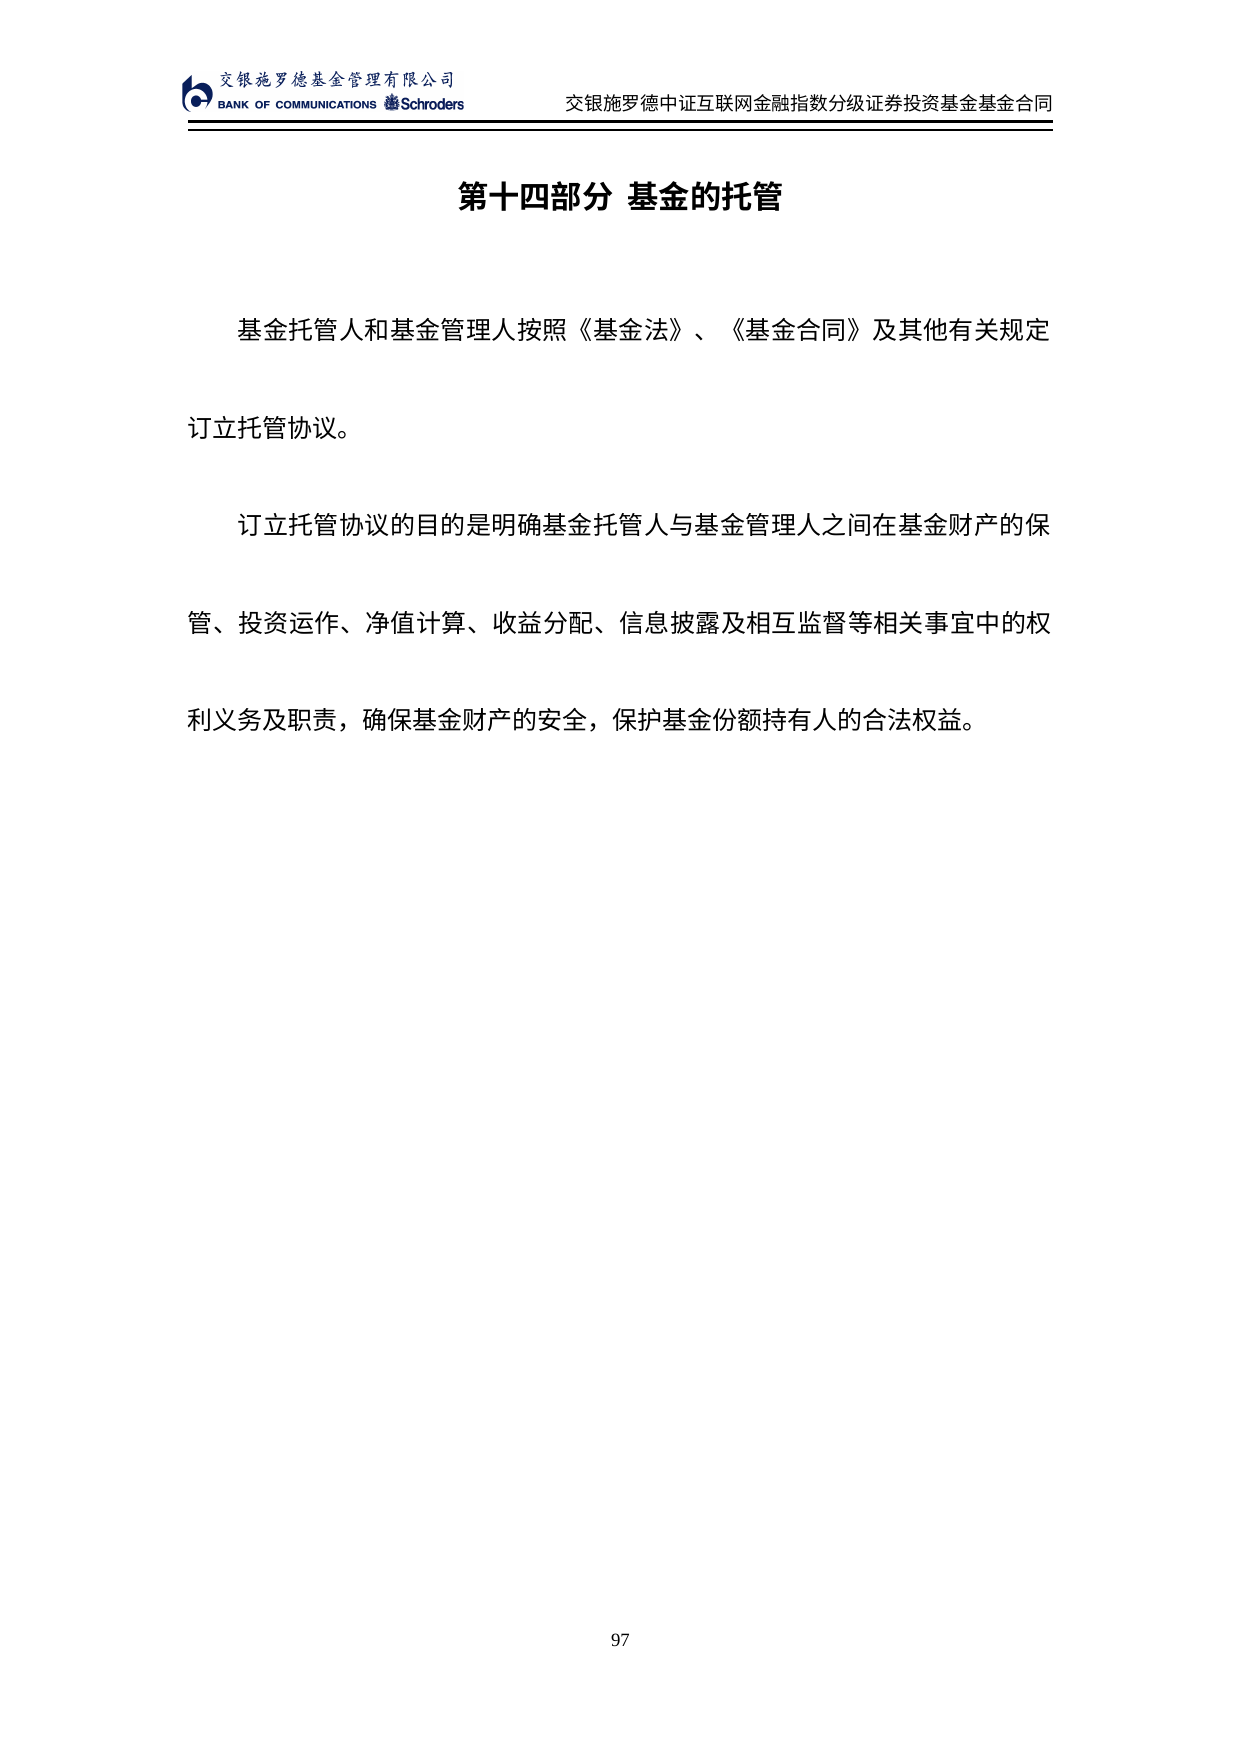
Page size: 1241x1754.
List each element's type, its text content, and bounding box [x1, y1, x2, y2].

text 基金托管人和基金管理人按照《基金法》、《基金合同》及其他有关规定订立托管协议。 [187, 296, 1053, 459]
picture [182, 71, 464, 112]
text 订立托管协议的目的是明确基金托管人与基金管理人之间在基金财产的保管、投资运作、净值计算、收益分配、信息披露及相互监督等相关事宜中的权利义务及职责，确保基金财产的安全，保护基金份额持有人的合法权益。 [187, 477, 1053, 737]
subtitle 第十四部分 基金的托管 [187, 162, 1053, 227]
